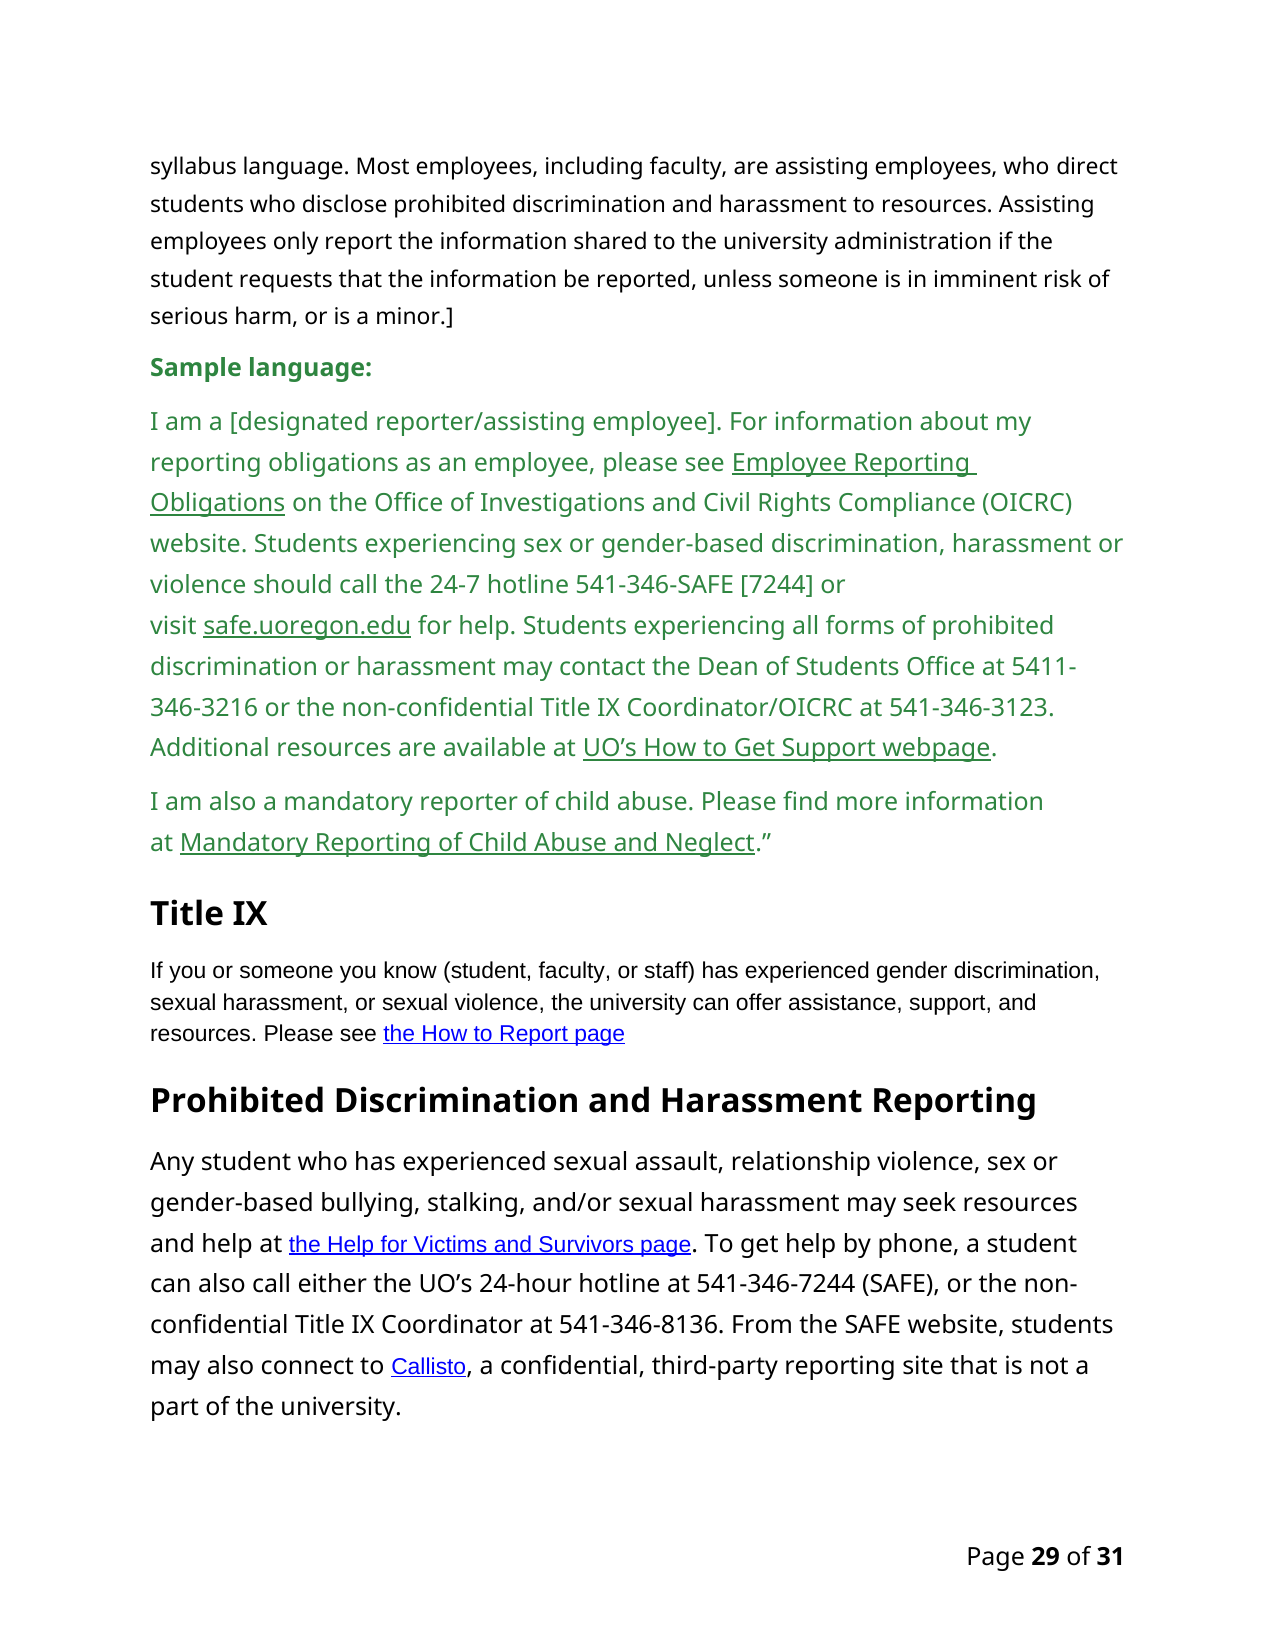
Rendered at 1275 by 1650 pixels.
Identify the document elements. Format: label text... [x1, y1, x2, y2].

text If you or someone you know (student, faculty, or staff) has experienced gender discrimination, sexual harassment, or sexual violence, the university can offer assistance, support, and resources. Please see the How to Report page [150, 957, 1125, 1046]
subtitle Title IX [150, 890, 1125, 935]
text I am a [designated reporter/assisting employee]. For information about my reporting obligations as an employee, please see Employee Reporting Obligations on the Office of Investigations and Civil Rights Compliance (OICRC) website. Students experiencing sex or gender-based discrimination, harassment or violence should call the 24-7 hotline 541-346-SAFE [7244] or visit safe.uoregon.edu for help. Students experiencing all forms of prohibited discrimination or harassment may contact the Dean of Students Office at 5411-346-3216 or the non-confidential Title IX Coordinator/OICRC at 541-346-3123. Additional resources are available at UO’s How to Get Support webpage. [150, 403, 1125, 764]
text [150, 150, 1125, 331]
text Sample language: [150, 350, 1125, 384]
text Any student who has experienced sexual assault, relationship violence, sex or gender-based bullying, stalking, and/or sexual harassment may seek resources and help at the Help for Victims and Survivors page. To get help by phone, a student can also call either the UO’s 24-hour hotline at 541-346-7244 (SAFE), or the non-confidential Title IX Coordinator at 541-346-8136. From the SAFE website, students may also connect to Callisto, a confidential, third-party reporting site that is not a part of the university. [150, 1144, 1125, 1423]
subtitle Prohibited Discrimination and Harassment Reporting [150, 1077, 1125, 1122]
text I am also a mandatory reporter of child abuse. Please find more information at Mandatory Reporting of Child Abuse and Neglect.” [150, 783, 1125, 858]
